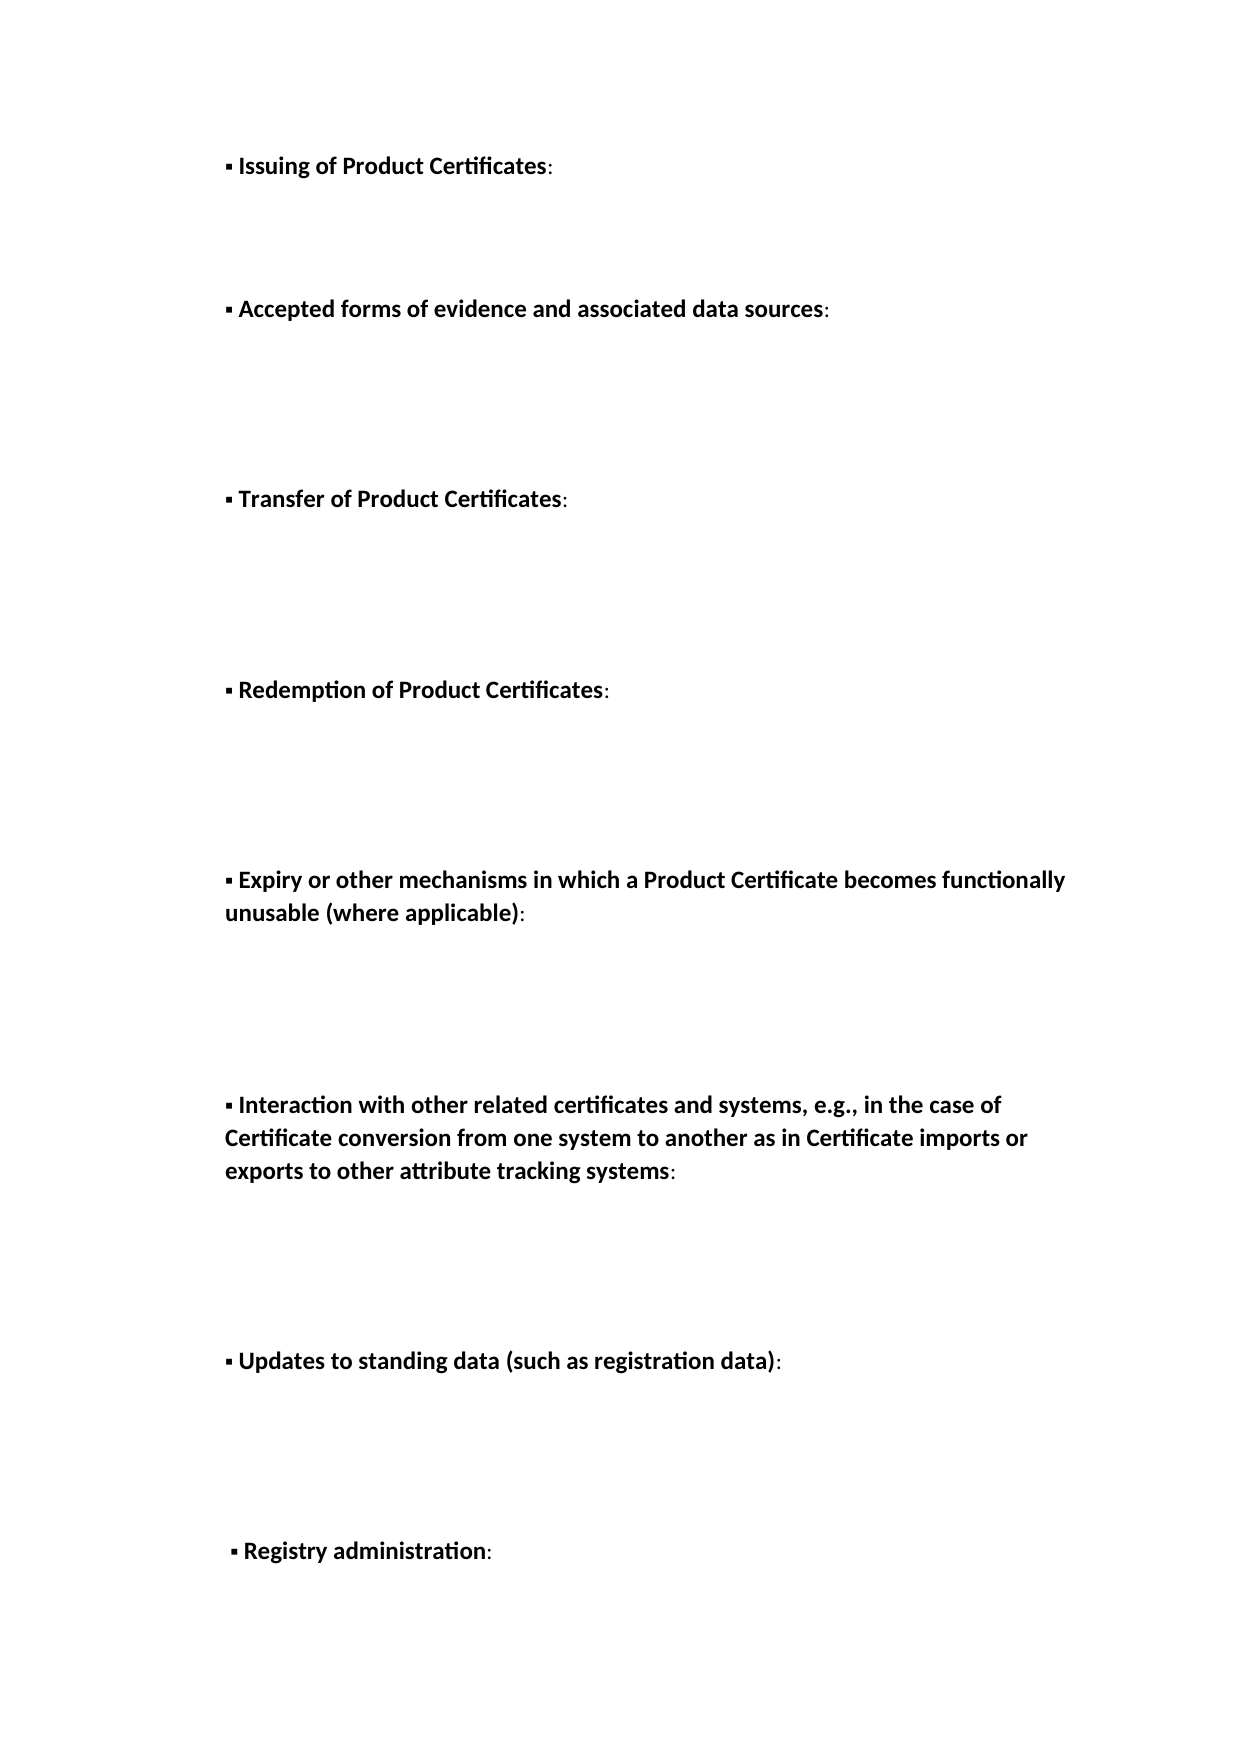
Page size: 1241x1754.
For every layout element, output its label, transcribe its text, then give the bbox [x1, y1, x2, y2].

text ▪ Registry administration: [150, 1535, 1090, 1566]
text ▪ Interaction with other related certificates and systems, e.g., in the case of Certificate conversion from one system to another as in Certificate imports or exports to other attribute tracking systems: [225, 1089, 1090, 1185]
text ▪ Issuing of Product Certificates: [150, 150, 1090, 181]
text ▪ Accepted forms of evidence and associated data sources: [150, 293, 1090, 324]
text ▪ Redemption of Product Certificates: [150, 674, 1090, 704]
text ▪ Expiry or other mechanisms in which a Product Certificate becomes functionally unusable (where applicable): [225, 864, 1090, 927]
text ▪ Updates to standing data (such as registration data): [150, 1345, 1090, 1376]
text ▪ Transfer of Product Certificates: [150, 483, 1090, 514]
